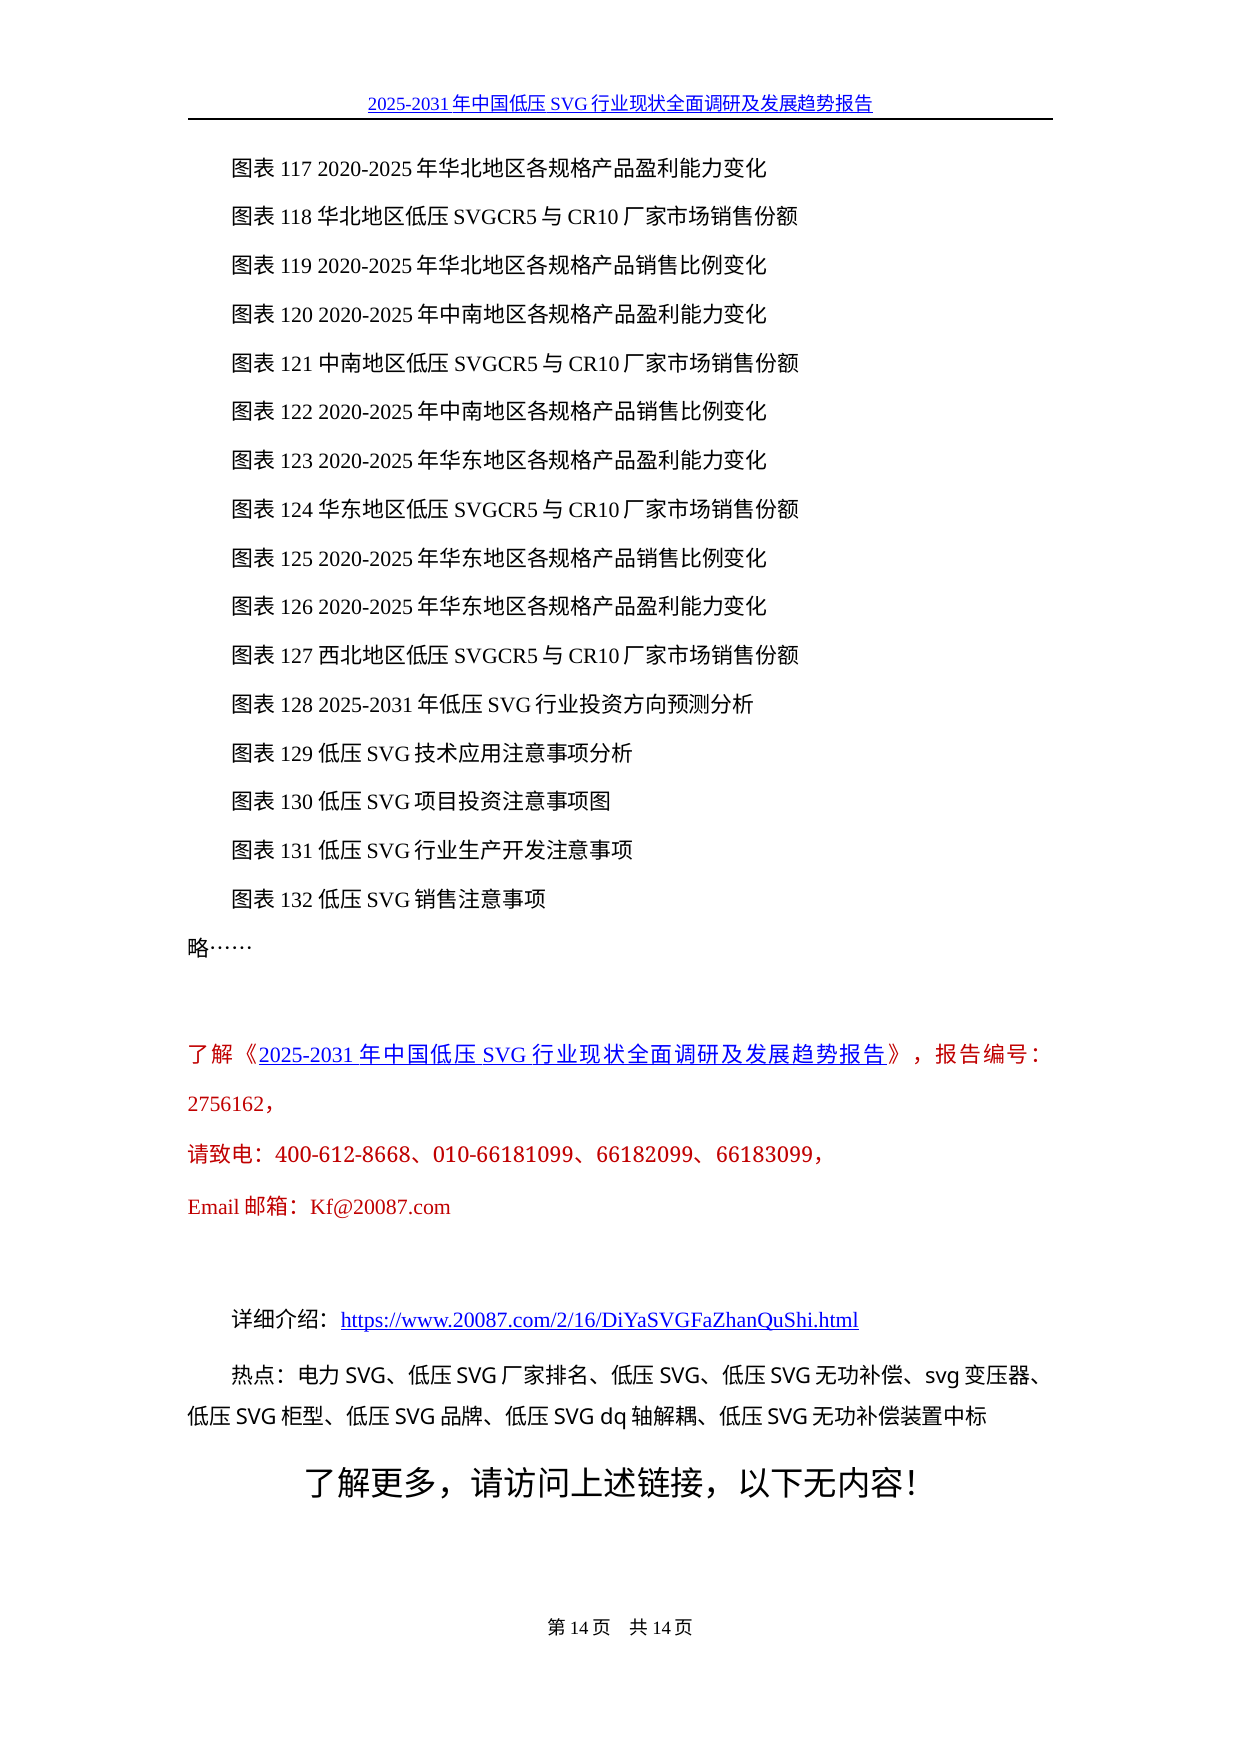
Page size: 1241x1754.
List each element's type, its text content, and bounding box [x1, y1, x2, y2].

text 了解《2025-2031年中国低压SVG行业现状全面调研及发展趋势报告》，报告编号：2756162， [187, 1037, 1053, 1118]
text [187, 150, 1053, 963]
text 详细介绍：https://www.20087.com/2/16/DiYaSVGFaZhanQuShi.html [187, 1301, 1053, 1334]
text Email邮箱：Kf@20087.com [187, 1188, 1053, 1221]
text 请致电：400-612-8668、010-66181099、66182099、66183099， [187, 1137, 1053, 1169]
text 热点：电力SVG、低压SVG厂家排名、低压SVG、低压SVG无功补偿、svg变压器、低压SVG柜型、低压SVG品牌、低压SVG dq轴解耦、低压SVG无功补偿装置中标 [187, 1358, 1053, 1431]
title 了解更多，请访问上述链接，以下无内容！ [187, 1449, 1053, 1514]
